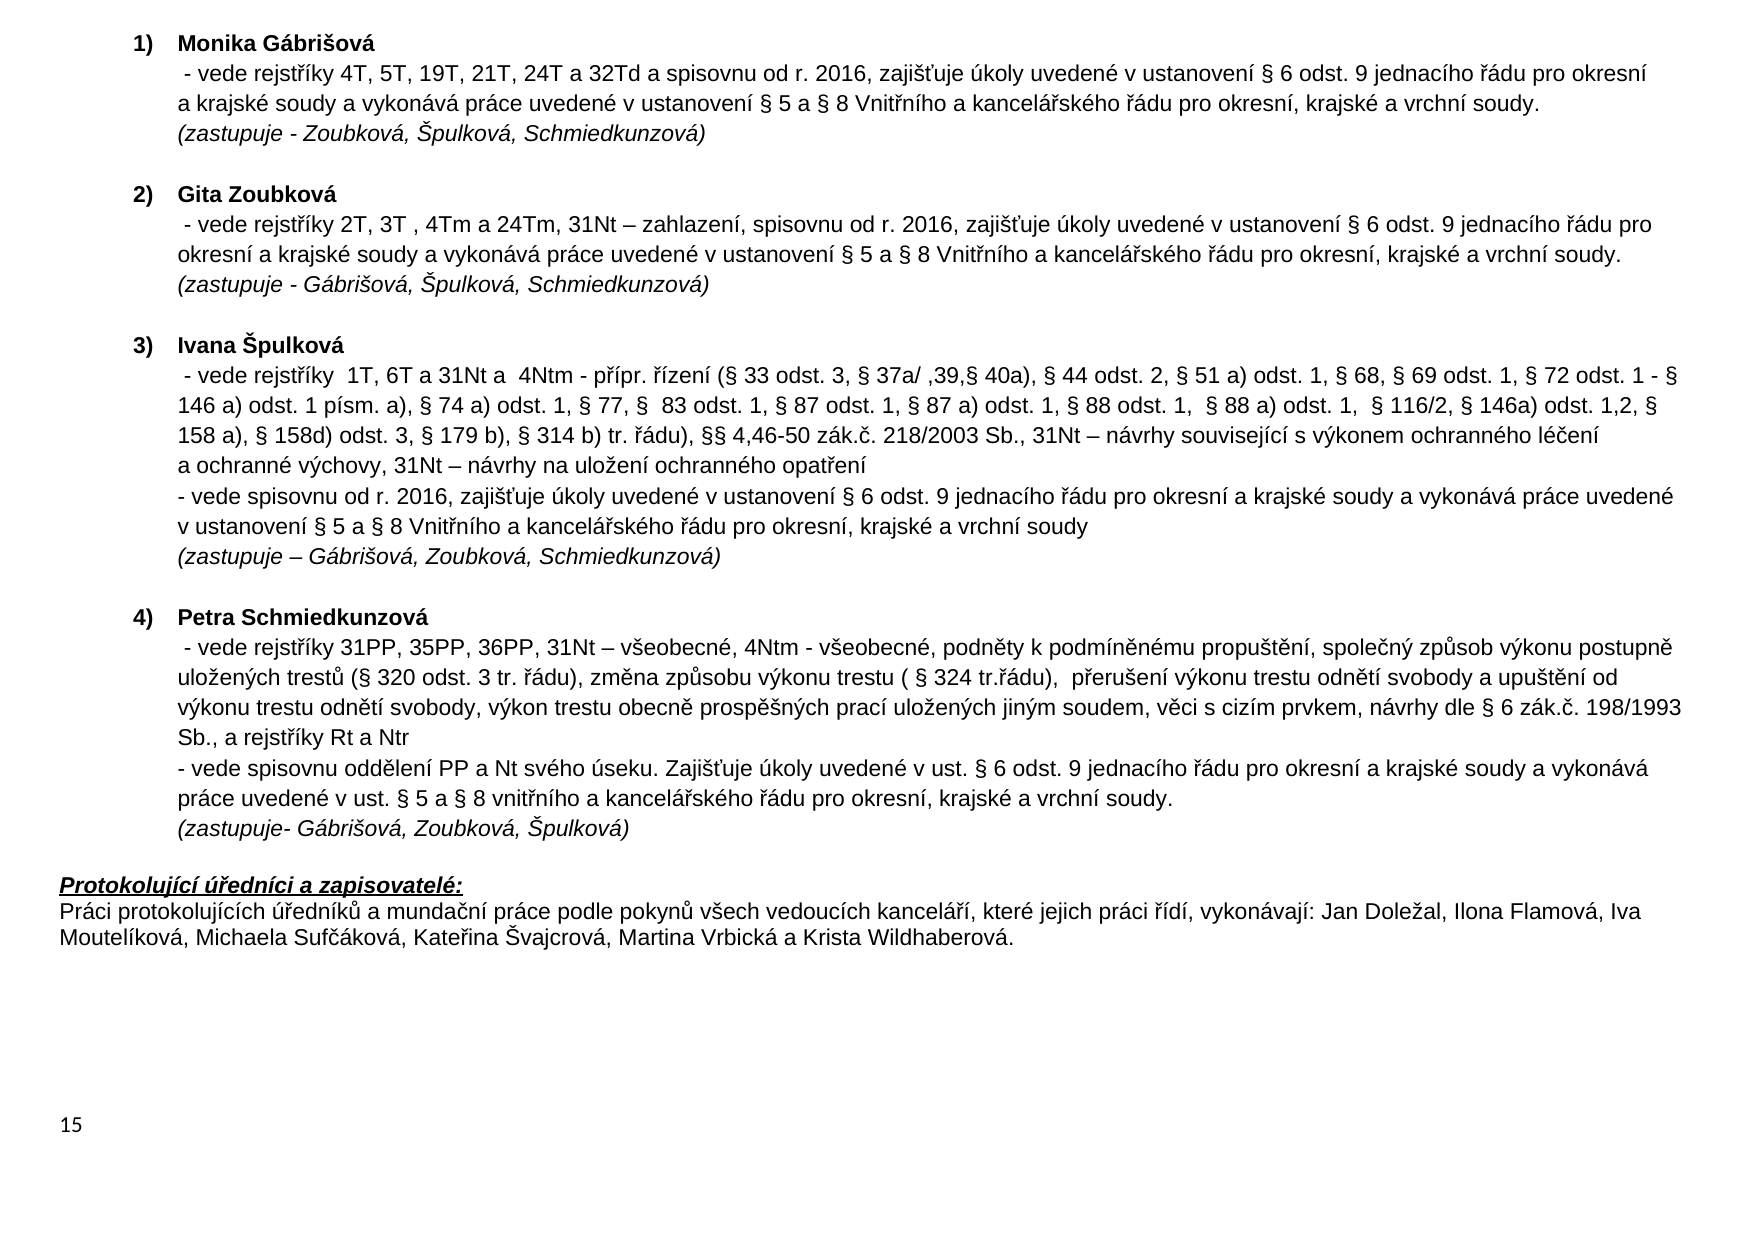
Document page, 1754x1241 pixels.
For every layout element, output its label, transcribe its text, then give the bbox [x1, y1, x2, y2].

text - vede rejstříky 4T, 5T, 19T, 21T, 24T a 32Td a spisovnu od r. 2016, zajišťuje úkoly uvedené v ustanovení § 6 odst. 9 jednacího řádu pro okresní a krajské soudy a vykonává práce uvedené v ustanovení § 5 a § 8 Vnitřního a kancelářského řádu pro okresní, krajské a vrchní soudy. [177, 60, 1695, 116]
text - vede spisovnu oddělení PP a Nt svého úseku. Zajišťuje úkoly uvedené v ust. § 6 odst. 9 jednacího řádu pro okresní a krajské soudy a vykonává práce uvedené v ust. § 5 a § 8 vnitřního a kancelářského řádu pro okresní, krajské a vrchní soudy. [177, 754, 1695, 811]
text - vede rejstříky 2T, 3T , 4Tm a 24Tm, 31Nt – zahlazení, spisovnu od r. 2016, zajišťuje úkoly uvedené v ustanovení § 6 odst. 9 jednacího řádu pro okresní a krajské soudy a vykonává práce uvedené v ustanovení § 5 a § 8 Vnitřního a kancelářského řádu pro okresní, krajské a vrchní soudy. [177, 211, 1695, 267]
text - vede spisovnu od r. 2016, zajišťuje úkoly uvedené v ustanovení § 6 odst. 9 jednacího řádu pro okresní a krajské soudy a vykonává práce uvedené v ustanovení § 5 a § 8 Vnitřního a kancelářského řádu pro okresní, krajské a vrchní soudy [177, 483, 1695, 539]
text Protokolující úředníci a zapisovatelé: [59, 872, 1695, 898]
text - vede rejstříky 1T, 6T a 31Nt a 4Ntm - přípr. řízení (§ 33 odst. 3, § 37a/ ,39,§ 40a), § 44 odst. 2, § 51 a) odst. 1, § 68, § 69 odst. 1, § 72 odst. 1 - § 146 a) odst. 1 písm. a), § 74 a) odst. 1, § 77, § 83 odst. 1, § 87 odst. 1, § 87 a) odst. 1, § 88 odst. 1, § 88 a) odst. 1, § 116/2, § 146a) odst. 1,2, § 158 a), § 158d) odst. 3, § 179 b), § 314 b) tr. řádu), §§ 4,46-50 zák.č. 218/2003 Sb., 31Nt – návrhy související s výkonem ochranného léčení a ochranné výchovy, 31Nt – návrhy na uložení ochranného opatření [177, 362, 1695, 479]
text (zastupuje- Gábrišová, Zoubková, Špulková) [177, 815, 1695, 841]
text (zastupuje - Zoubková, Špulková, Schmiedkunzová) [59, 120, 1695, 147]
text (zastupuje – Gábrišová, Zoubková, Schmiedkunzová) [177, 543, 1695, 569]
text 3) Ivana Špulková [59, 332, 1695, 358]
text 2) Gita Zoubková [59, 181, 1695, 207]
text Práci protokolujících úředníků a mundační práce podle pokynů všech vedoucích kanceláří, které jejich práci řídí, vykonávají: Jan Doležal, Ilona Flamová, Iva Moutelíková, Michaela Sufčáková, Kateřina Švajcrová, Martina Vrbická a Krista Wildhaberová. [59, 898, 1695, 951]
text - vede rejstříky 31PP, 35PP, 36PP, 31Nt – všeobecné, 4Ntm - všeobecné, podněty k podmíněnému propuštění, společný způsob výkonu postupně uložených trestů (§ 320 odst. 3 tr. řádu), změna způsobu výkonu trestu ( § 324 tr.řádu), přerušení výkonu trestu odnětí svobody a upuštění od výkonu trestu odnětí svobody, výkon trestu obecně prospěšných prací uložených jiným soudem, věci s cizím prvkem, návrhy dle § 6 zák.č. 198/1993 Sb., a rejstříky Rt a Ntr [177, 634, 1695, 751]
text 4) Petra Schmiedkunzová [133, 603, 1695, 630]
text (zastupuje - Gábrišová, Špulková, Schmiedkunzová) [59, 271, 1695, 298]
text 1) Monika Gábrišová [59, 29, 1695, 56]
